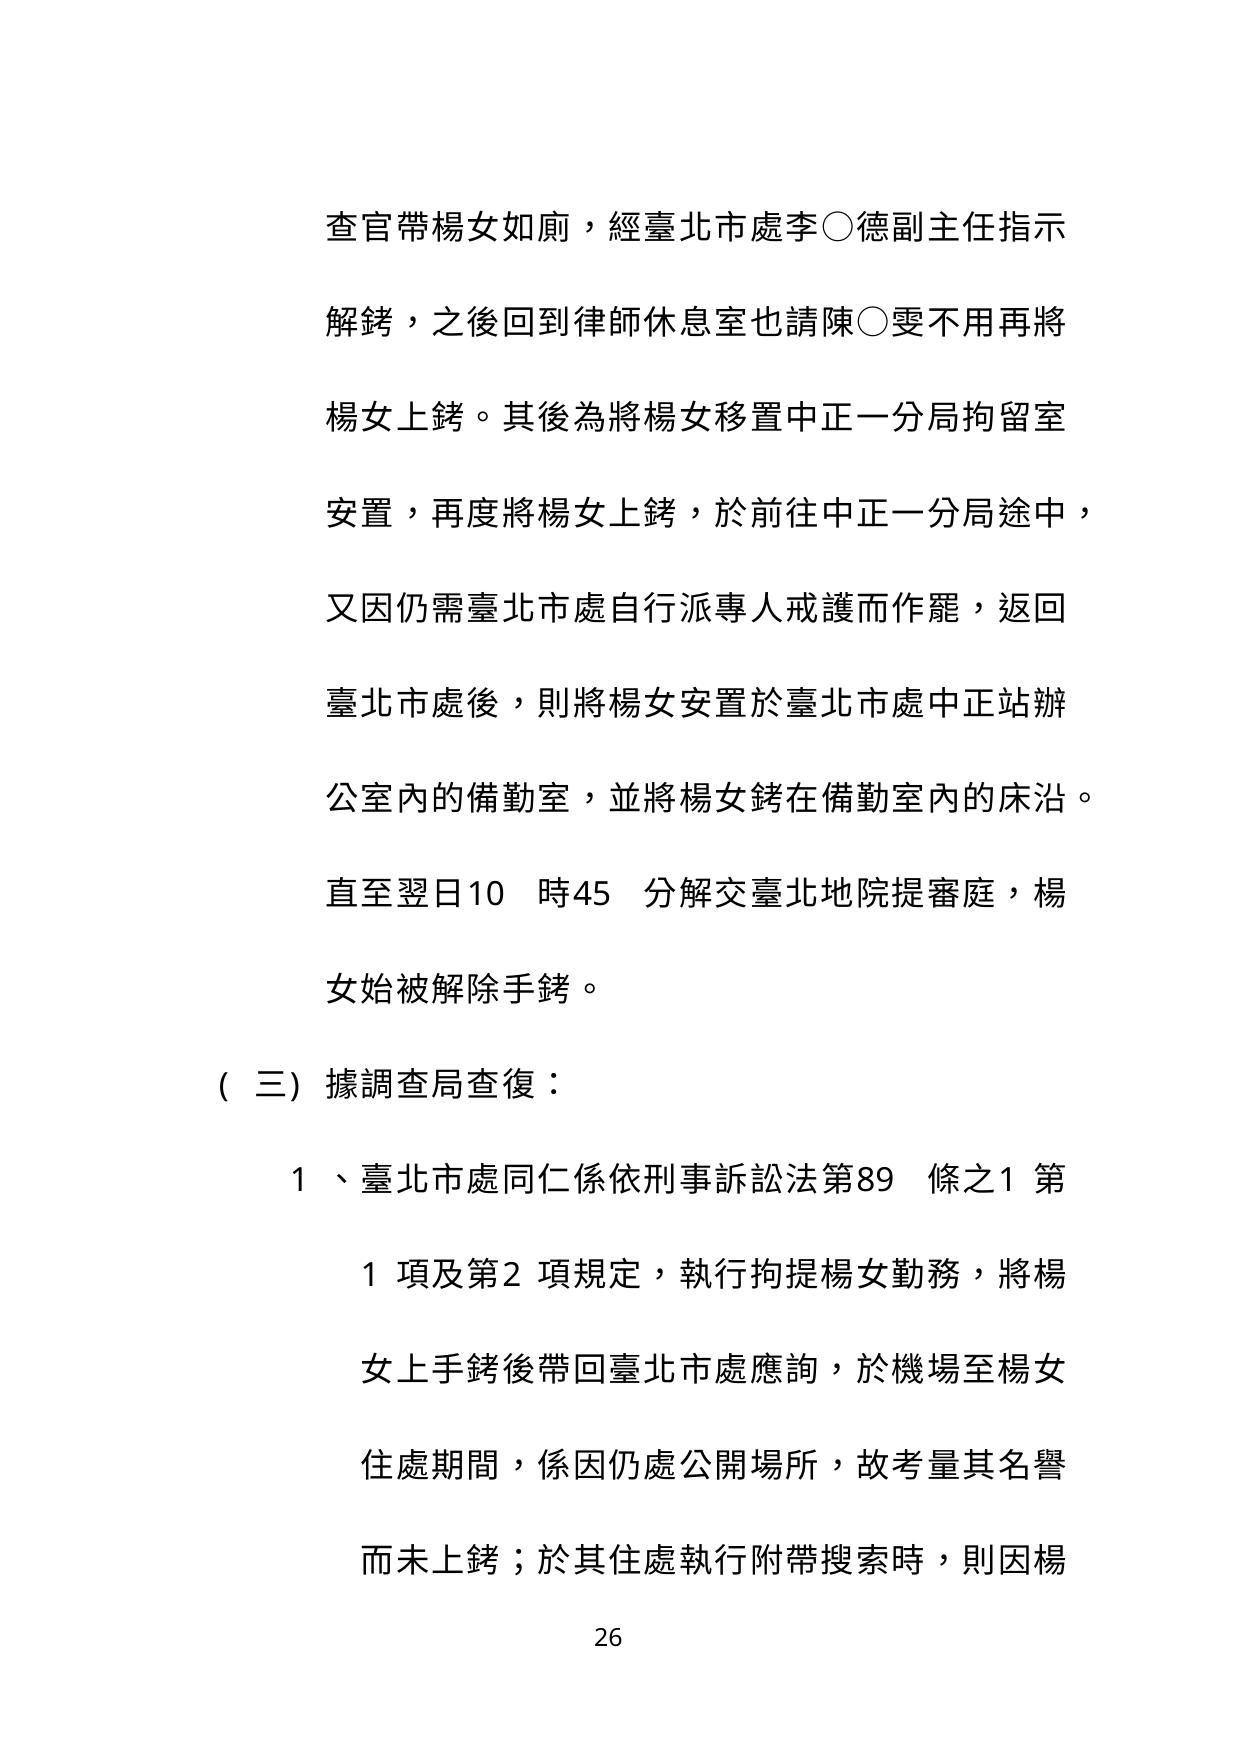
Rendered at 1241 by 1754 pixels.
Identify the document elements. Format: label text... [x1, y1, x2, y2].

subtitle 據調查局查復： [219, 1034, 1069, 1129]
